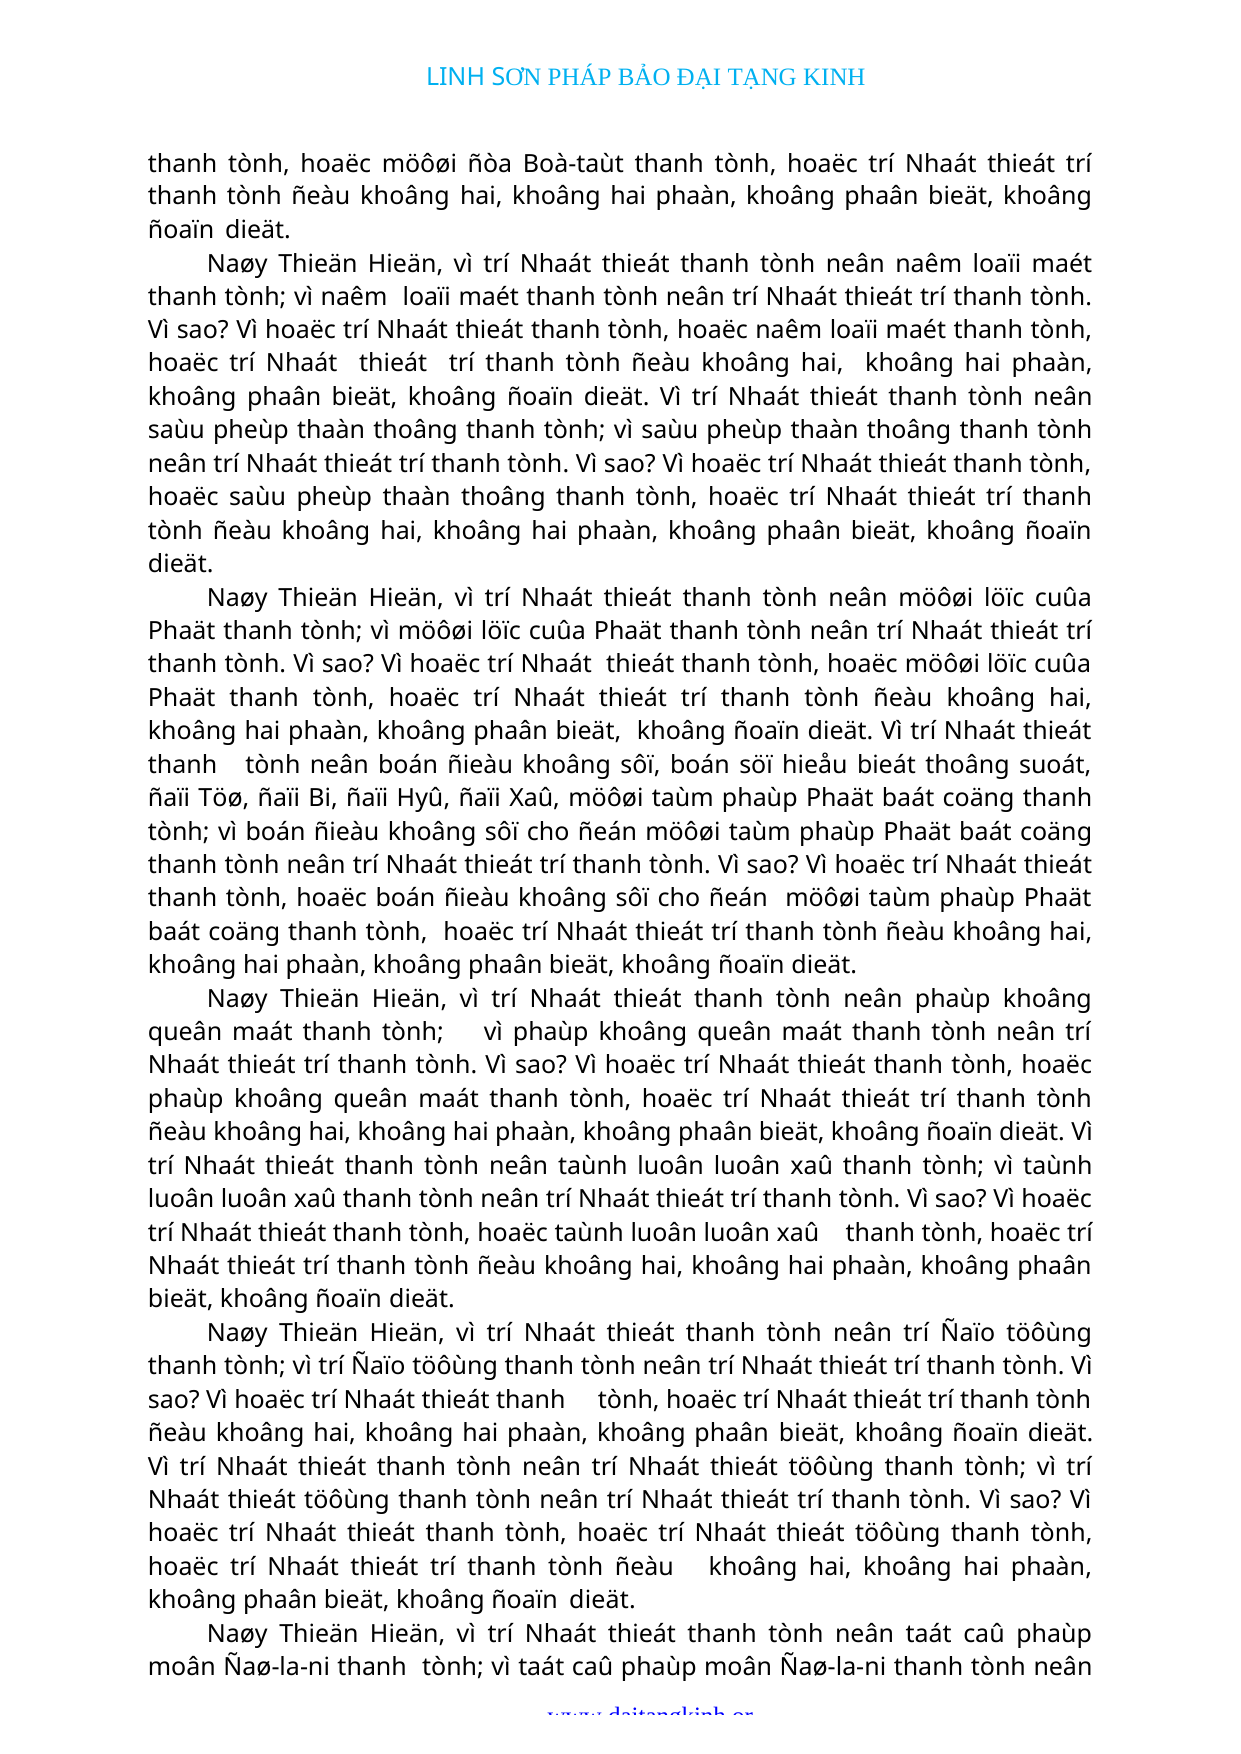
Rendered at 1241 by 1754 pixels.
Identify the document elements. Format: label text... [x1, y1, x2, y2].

text Naøy Thieän Hieän, vì trí Nhaát thieát thanh tònh neân naêm loaïi maét thanh tònh; vì naêm loaïi maét thanh tònh neân trí Nhaát thieát trí thanh tònh. Vì sao? Vì hoaëc trí Nhaát thieát thanh tònh, hoaëc naêm loaïi maét thanh tònh, hoaëc trí Nhaát thieát trí thanh tònh ñeàu khoâng hai, khoâng hai phaàn, khoâng phaân bieät, khoâng ñoaïn dieät. Vì trí Nhaát thieát thanh tònh neân saùu pheùp thaàn thoâng thanh tònh; vì saùu pheùp thaàn thoâng thanh tònh neân trí Nhaát thieát trí thanh tònh. Vì sao? Vì hoaëc trí Nhaát thieát thanh tònh, hoaëc saùu pheùp thaàn thoâng thanh tònh, hoaëc trí Nhaát thieát trí thanh tònh ñeàu khoâng hai, khoâng hai phaàn, khoâng phaân bieät, khoâng ñoaïn dieät. [148, 246, 1093, 580]
text Naøy Thieän Hieän, vì trí Nhaát thieát thanh tònh neân möôøi löïc cuûa Phaät thanh tònh; vì möôøi löïc cuûa Phaät thanh tònh neân trí Nhaát thieát trí thanh tònh. Vì sao? Vì hoaëc trí Nhaát thieát thanh tònh, hoaëc möôøi löïc cuûa Phaät thanh tònh, hoaëc trí Nhaát thieát trí thanh tònh ñeàu khoâng hai, khoâng hai phaàn, khoâng phaân bieät, khoâng ñoaïn dieät. Vì trí Nhaát thieát thanh tònh neân boán ñieàu khoâng sôï, boán söï hieåu bieát thoâng suoát, ñaïi Töø, ñaïi Bi, ñaïi Hyû, ñaïi Xaû, möôøi taùm phaùp Phaät baát coäng thanh tònh; vì boán ñieàu khoâng sôï cho ñeán möôøi taùm phaùp Phaät baát coäng thanh tònh neân trí Nhaát thieát trí thanh tònh. Vì sao? Vì hoaëc trí Nhaát thieát thanh tònh, hoaëc boán ñieàu khoâng sôï cho ñeán möôøi taùm phaùp Phaät baát coäng thanh tònh, hoaëc trí Nhaát thieát trí thanh tònh ñeàu khoâng hai, khoâng hai phaàn, khoâng phaân bieät, khoâng ñoaïn dieät. [148, 580, 1093, 981]
text Naøy Thieän Hieän, vì trí Nhaát thieát thanh tònh neân trí Ñaïo töôùng thanh tònh; vì trí Ñaïo töôùng thanh tònh neân trí Nhaát thieát trí thanh tònh. Vì sao? Vì hoaëc trí Nhaát thieát thanh tònh, hoaëc trí Nhaát thieát trí thanh tònh ñeàu khoâng hai, khoâng hai phaàn, khoâng phaân bieät, khoâng ñoaïn dieät. Vì trí Nhaát thieát thanh tònh neân trí Nhaát thieát töôùng thanh tònh; vì trí Nhaát thieát töôùng thanh tònh neân trí Nhaát thieát trí thanh tònh. Vì sao? Vì hoaëc trí Nhaát thieát thanh tònh, hoaëc trí Nhaát thieát töôùng thanh tònh, hoaëc trí Nhaát thieát trí thanh tònh ñeàu khoâng hai, khoâng hai phaàn, khoâng phaân bieät, khoâng ñoaïn dieät. [148, 1315, 1093, 1616]
text thanh tònh, hoaëc möôøi ñòa Boà-taùt thanh tònh, hoaëc trí Nhaát thieát trí thanh tònh ñeàu khoâng hai, khoâng hai phaàn, khoâng phaân bieät, khoâng ñoaïn dieät. [148, 145, 1093, 246]
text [148, 1616, 1093, 1683]
text Naøy Thieän Hieän, vì trí Nhaát thieát thanh tònh neân phaùp khoâng queân maát thanh tònh; vì phaùp khoâng queân maát thanh tònh neân trí Nhaát thieát trí thanh tònh. Vì sao? Vì hoaëc trí Nhaát thieát thanh tònh, hoaëc phaùp khoâng queân maát thanh tònh, hoaëc trí Nhaát thieát trí thanh tònh ñeàu khoâng hai, khoâng hai phaàn, khoâng phaân bieät, khoâng ñoaïn dieät. Vì trí Nhaát thieát thanh tònh neân taùnh luoân luoân xaû thanh tònh; vì taùnh luoân luoân xaû thanh tònh neân trí Nhaát thieát trí thanh tònh. Vì sao? Vì hoaëc trí Nhaát thieát thanh tònh, hoaëc taùnh luoân luoân xaû thanh tònh, hoaëc trí Nhaát thieát trí thanh tònh ñeàu khoâng hai, khoâng hai phaàn, khoâng phaân bieät, khoâng ñoaïn dieät. [148, 981, 1093, 1315]
